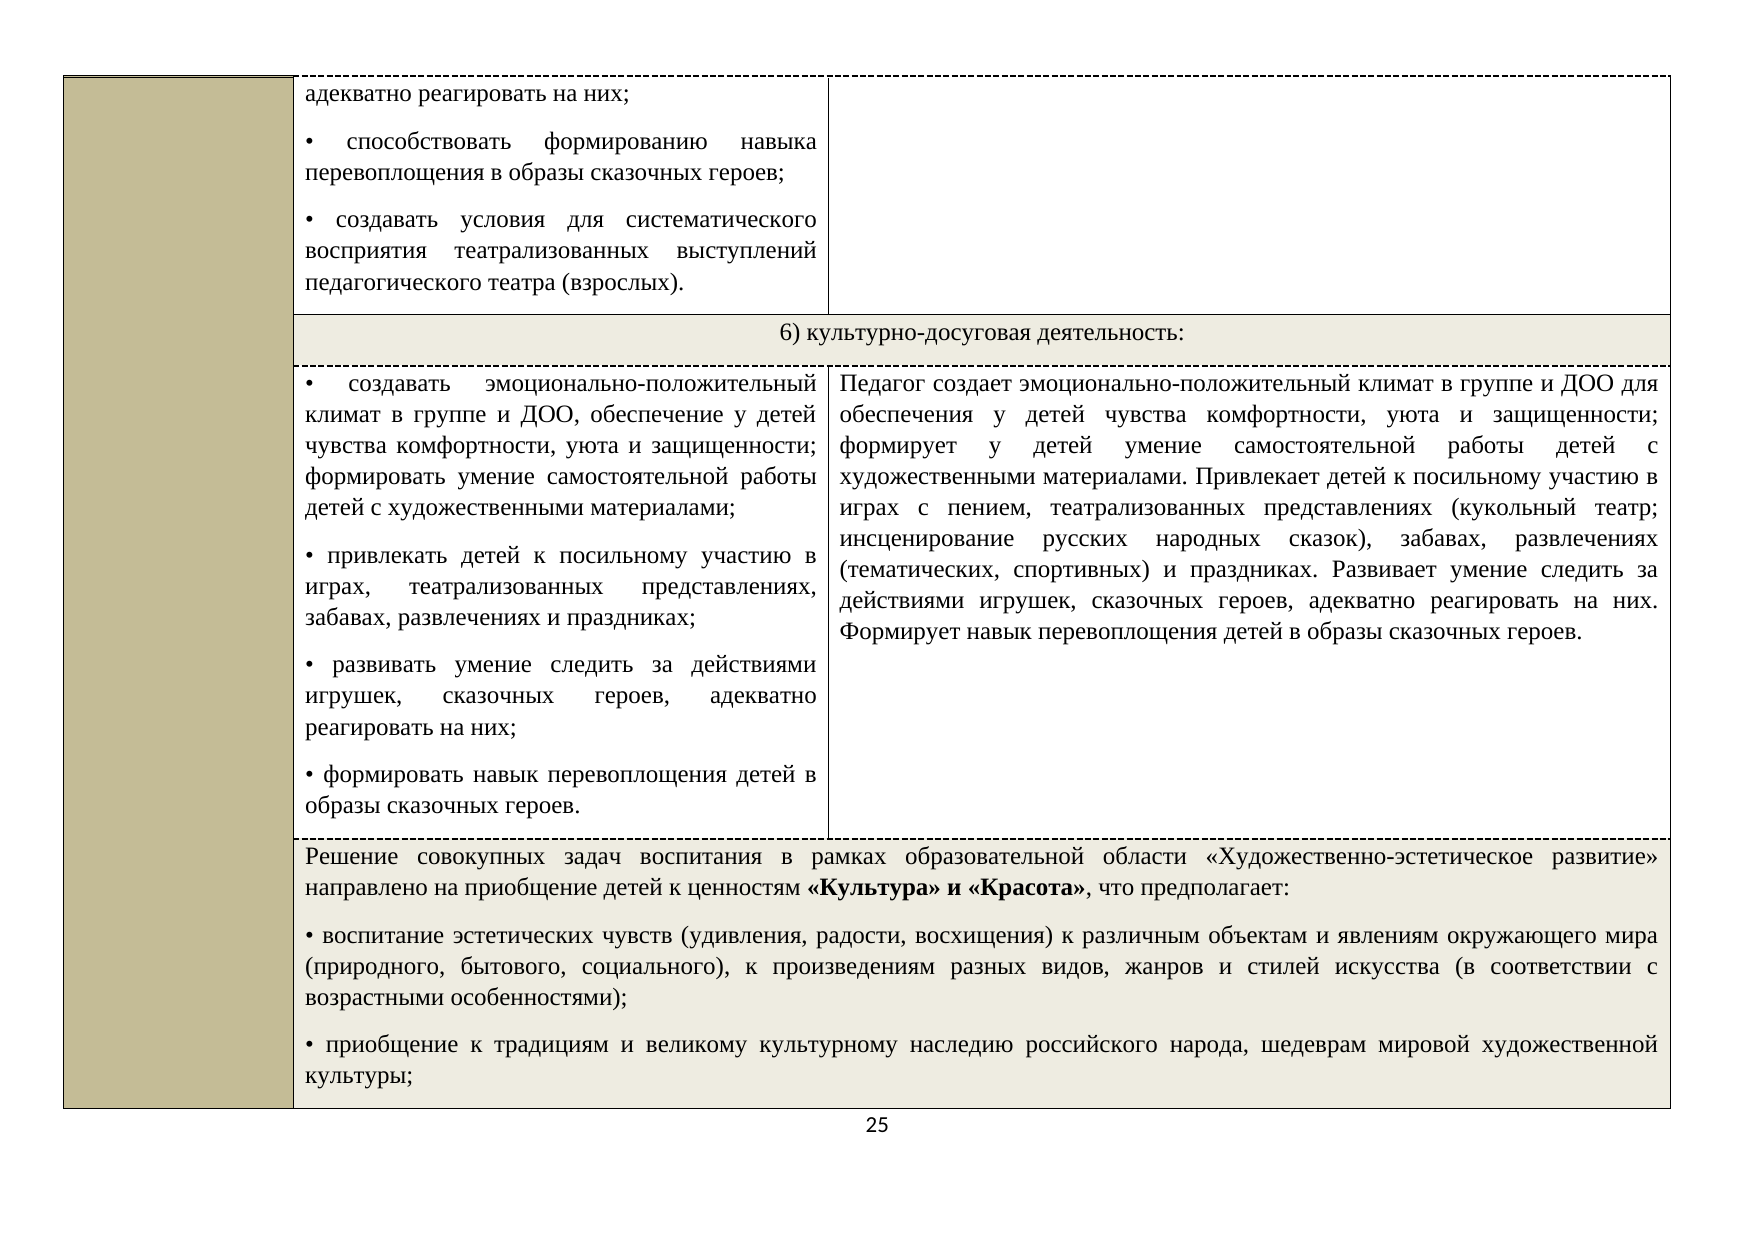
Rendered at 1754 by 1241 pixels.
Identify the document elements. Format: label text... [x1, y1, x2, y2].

table_cell 6) культурно-досуговая деятельность: [294, 315, 1670, 365]
table_cell Педагог создает эмоционально-положительный климат в группе и ДОО для обеспечения у детей чувства комфортности, уюта и защищенности; формирует у детей умение самостоятельной работы детей с художественными материалами. Привлекает детей к посильному участию в играх с пением, театрализованных представлениях (кукольный театр; инсценирование русских народных сказок), забавах, развлечениях (тематических, спортивных) и праздниках. Развивает умение следить за действиями игрушек, сказочных героев, адекватно реагировать на них. Формирует навык перевоплощения детей в образы сказочных героев. [829, 365, 1670, 838]
table_cell • создавать эмоционально-положительный климат в группе и ДОО, обеспечение у детей чувства комфортности, уюта и защищенности; формировать умение самостоятельной работы детей с художественными материалами; • привлекать детей к посильному участию в играх, театрализованных представлениях, забавах, развлечениях и праздниках; • развивать умение следить за действиями игрушек, сказочных героев, адекватно реагировать на них; • формировать навык перевоплощения детей в образы сказочных героев. [294, 365, 828, 838]
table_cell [828, 75, 1670, 314]
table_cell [294, 75, 828, 314]
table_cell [294, 838, 1670, 1108]
